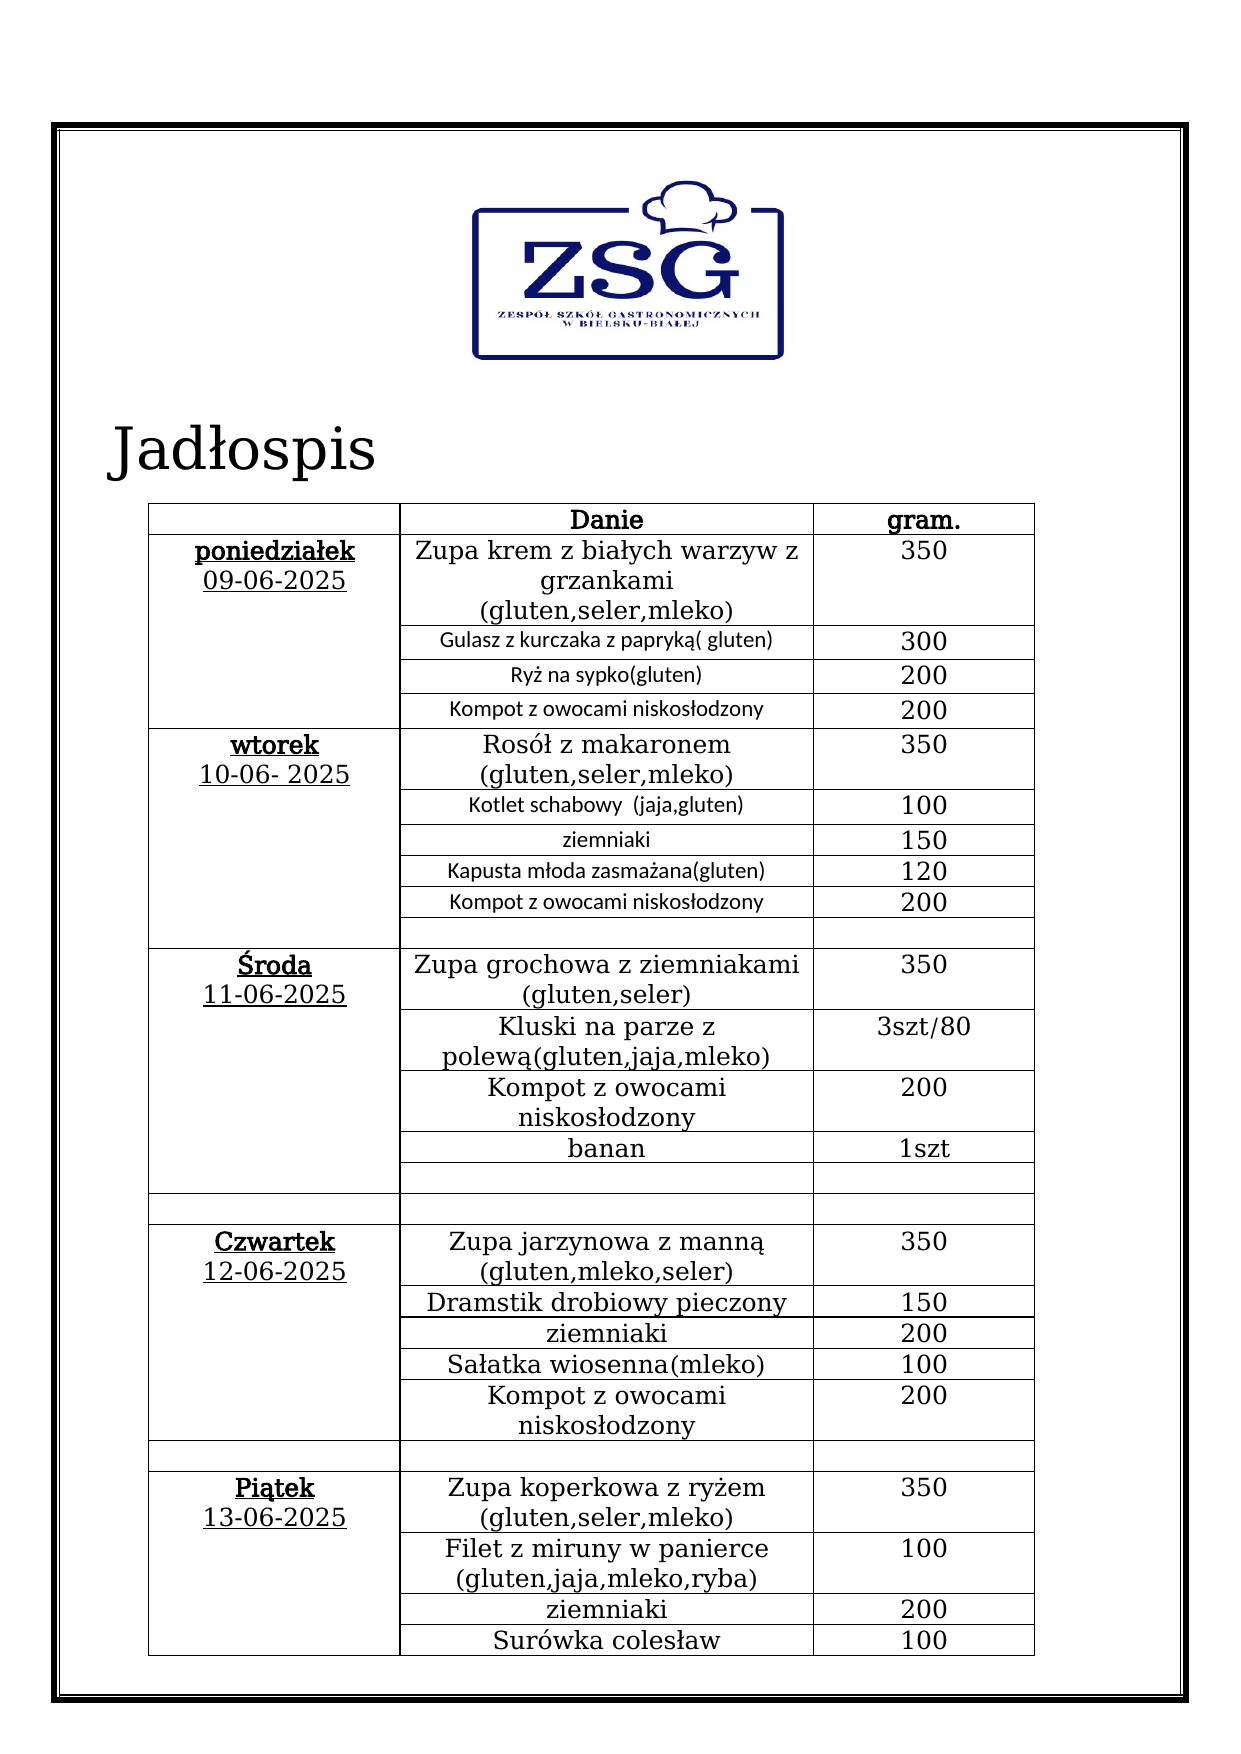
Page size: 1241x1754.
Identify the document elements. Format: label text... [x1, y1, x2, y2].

table_cell poniedziałek 09-06-2025 [149, 535, 399, 728]
table_cell Zupa koperkowa z ryżem (gluten,seler,mleko) [401, 1472, 813, 1532]
table_cell banan [401, 1132, 813, 1162]
table_header Danie [401, 504, 813, 533]
table_cell Kompot z owocami niskosłodzony [401, 887, 813, 917]
table_cell 350 [814, 729, 1034, 789]
table_cell Czwartek 12-06-2025 [149, 1225, 399, 1439]
table_cell Gulasz z kurczaka z papryką( gluten) [401, 626, 813, 659]
table_cell 200 [814, 660, 1034, 693]
table_cell ziemniaki [401, 1594, 813, 1624]
table_cell [814, 1194, 1034, 1224]
table_cell 200 [814, 1380, 1034, 1439]
table_cell 200 [814, 887, 1034, 917]
table_cell Sałatka wiosenna(mleko) [401, 1349, 813, 1378]
table_cell Środa 11-06-2025 [149, 949, 399, 1193]
table_cell 100 [814, 1349, 1034, 1378]
table_cell 3szt/80 [814, 1010, 1034, 1070]
table_cell [401, 918, 813, 948]
table_cell Kapusta młoda zasmażana(gluten) [401, 856, 813, 886]
table_cell [814, 918, 1034, 948]
table_cell 150 [814, 1286, 1034, 1316]
table_cell 120 [814, 856, 1034, 886]
table_cell 200 [814, 1318, 1034, 1347]
table_cell 150 [814, 825, 1034, 855]
table_cell 200 [814, 1071, 1034, 1131]
table_cell 300 [814, 626, 1034, 659]
table_cell Dramstik drobiowy pieczony [401, 1286, 813, 1316]
picture [415, 145, 825, 412]
table_cell [149, 1194, 399, 1224]
table_cell 350 [814, 535, 1034, 624]
table_cell 1szt [814, 1132, 1034, 1162]
table_header [149, 504, 399, 533]
table_cell Surówka colesław [401, 1625, 813, 1655]
text Jadłospis [75, 412, 1165, 482]
table_cell Piątek 13-06-2025 [149, 1472, 399, 1655]
table_cell Filet z miruny w panierce (gluten,jaja,mleko,ryba) [401, 1533, 813, 1593]
table_cell Kluski na parze z polewą(gluten,jaja,mleko) [401, 1010, 813, 1070]
table_cell Kompot z owocami niskosłodzony [401, 1071, 813, 1131]
table_cell 100 [814, 790, 1034, 824]
table_cell wtorek 10-06- 2025 [149, 729, 399, 948]
table_cell [814, 1163, 1034, 1193]
table_cell 350 [814, 1472, 1034, 1532]
table_cell Zupa jarzynowa z manną (gluten,mleko,seler) [401, 1225, 813, 1285]
table_cell [401, 1441, 813, 1471]
table_cell ziemniaki [401, 1318, 813, 1347]
table_header gram. [814, 504, 1034, 533]
table_cell [814, 1441, 1034, 1471]
table_cell [149, 1441, 399, 1471]
table_cell Zupa krem z białych warzyw z grzankami (gluten,seler,mleko) [401, 535, 813, 624]
table_cell Ryż na sypko(gluten) [401, 660, 813, 693]
table_cell ziemniaki [401, 825, 813, 855]
table_cell Kompot z owocami niskosłodzony [401, 694, 813, 728]
table_cell Zupa grochowa z ziemniakami (gluten,seler) [401, 949, 813, 1009]
table_cell Kotlet schabowy (jaja,gluten) [401, 790, 813, 824]
table_cell 350 [814, 949, 1034, 1009]
table_cell 100 [814, 1533, 1034, 1593]
table_cell 200 [814, 694, 1034, 728]
table_cell Rosół z makaronem (gluten,seler,mleko) [401, 729, 813, 789]
table_cell 100 [814, 1625, 1034, 1655]
table_cell [401, 1163, 813, 1193]
table_cell [401, 1194, 813, 1224]
table_cell 200 [814, 1594, 1034, 1624]
table_cell Kompot z owocami niskosłodzony [401, 1380, 813, 1439]
table_cell 350 [814, 1225, 1034, 1285]
